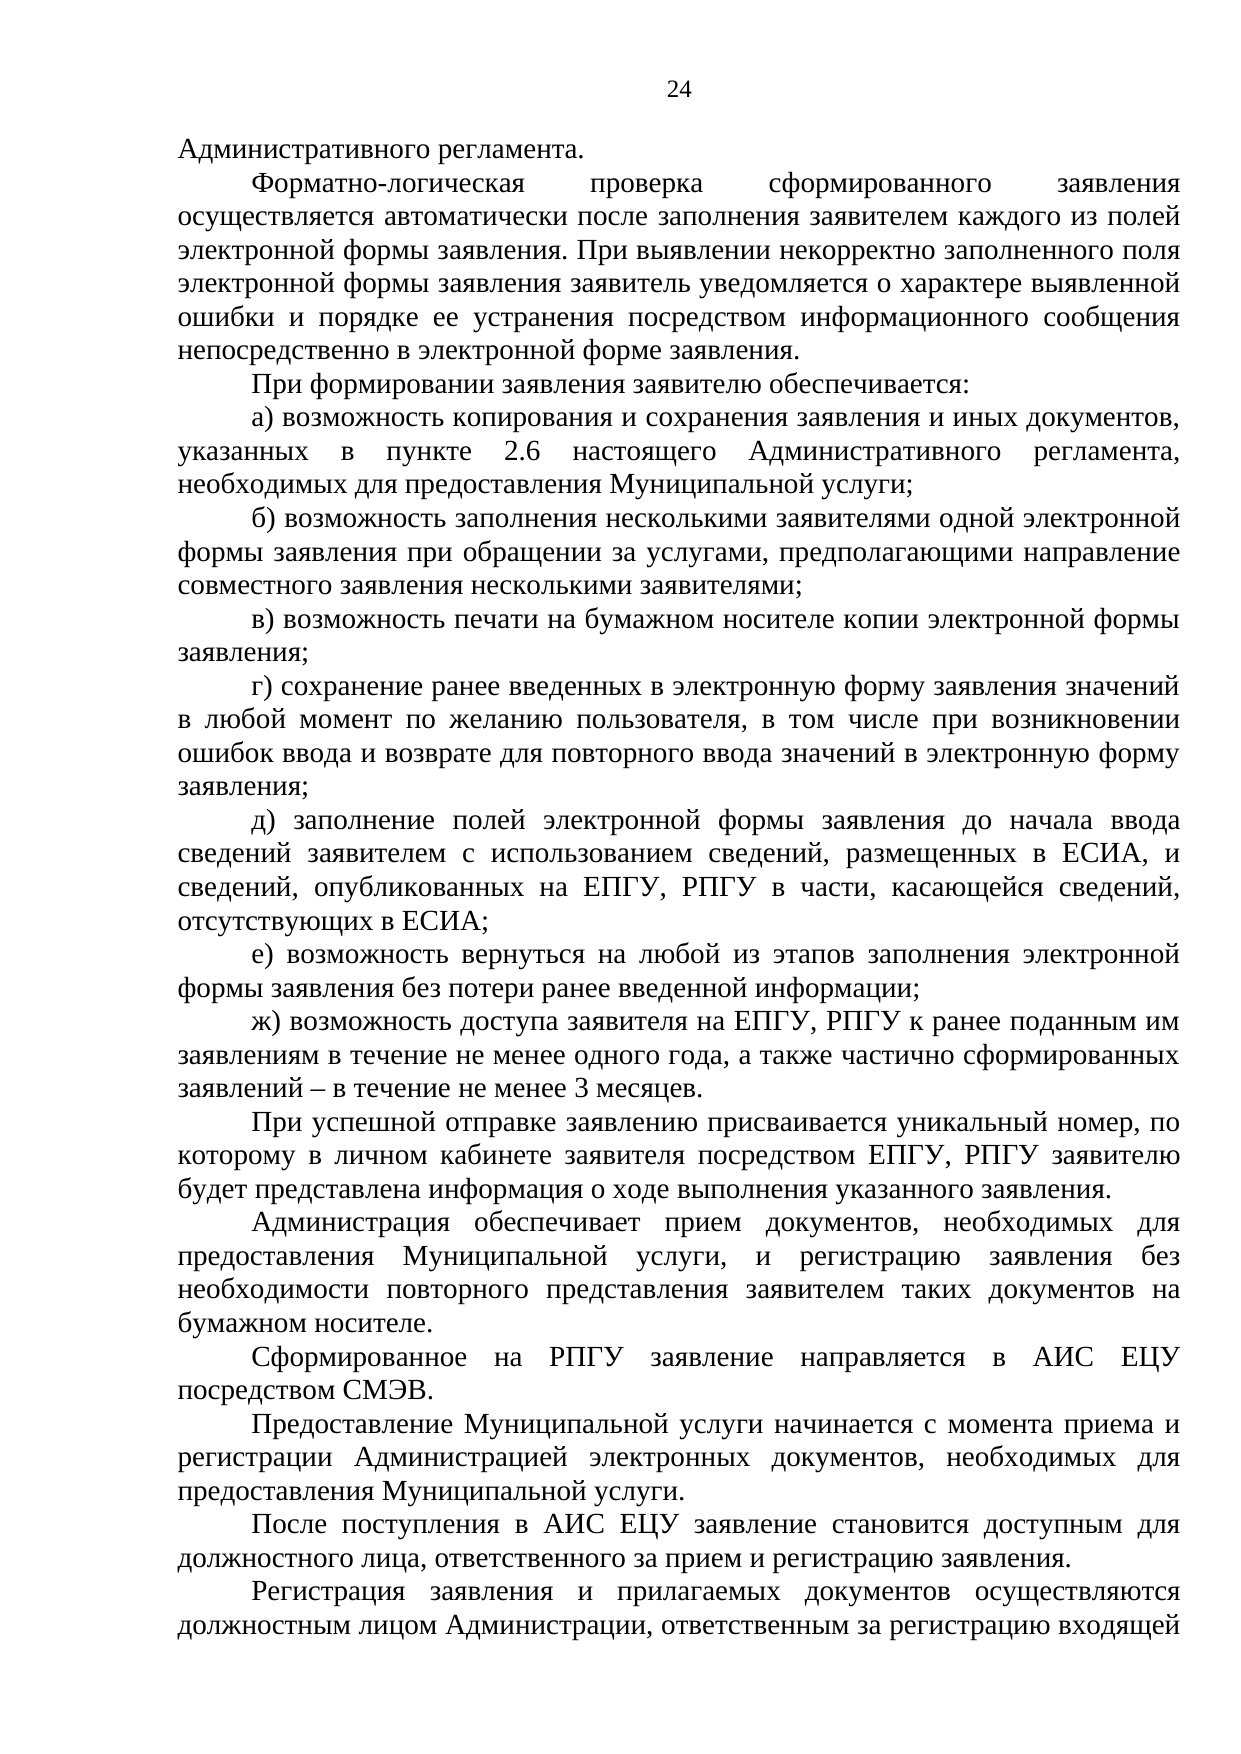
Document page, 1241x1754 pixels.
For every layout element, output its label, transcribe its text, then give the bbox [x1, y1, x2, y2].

text При успешной отправке заявлению присваивается уникальный номер, по которому в личном кабинете заявителя посредством ЕПГУ, РПГУ заявителю будет представлена информация о ходе выполнения указанного заявления. [177, 1104, 1181, 1204]
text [177, 1573, 1181, 1641]
text е) возможность вернуться на любой из этапов заполнения электронной формы заявления без потери ранее введенной информации; [177, 936, 1181, 1003]
text При формировании заявления заявителю обеспечивается: [177, 366, 1181, 399]
text После поступления в АИС ЕЦУ заявление становится доступным для должностного лица, ответственного за прием и регистрацию заявления. [177, 1506, 1181, 1573]
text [177, 131, 1181, 165]
text Форматно-логическая проверка сформированного заявления осуществляется автоматически после заполнения заявителем каждого из полей электронной формы заявления. При выявлении некорректно заполненного поля электронной формы заявления заявитель уведомляется о характере выявленной ошибки и порядке ее устранения посредством информационного сообщения непосредственно в электронной форме заявления. [177, 165, 1181, 366]
text а) возможность копирования и сохранения заявления и иных документов, указанных в пункте 2.6 настоящего Административного регламента, необходимых для предоставления Муниципальной услуги; [177, 399, 1181, 500]
text б) возможность заполнения несколькими заявителями одной электронной формы заявления при обращении за услугами, предполагающими направление совместного заявления несколькими заявителями; [177, 500, 1181, 601]
text Сформированное на РПГУ заявление направляется в АИС ЕЦУ посредством СМЭВ. [177, 1339, 1181, 1406]
text г) сохранение ранее введенных в электронную форму заявления значений в любой момент по желанию пользователя, в том числе при возникновении ошибок ввода и возврате для повторного ввода значений в электронную форму заявления; [177, 668, 1181, 802]
text д) заполнение полей электронной формы заявления до начала ввода сведений заявителем с использованием сведений, размещенных в ЕСИА, и сведений, опубликованных на ЕПГУ, РПГУ в части, касающейся сведений, отсутствующих в ЕСИА; [177, 802, 1181, 936]
text в) возможность печати на бумажном носителе копии электронной формы заявления; [177, 601, 1181, 668]
text ж) возможность доступа заявителя на ЕПГУ, РПГУ к ранее поданным им заявлениям в течение не менее одного года, а также частично сформированных заявлений – в течение не менее 3 месяцев. [177, 1003, 1181, 1104]
text Администрация обеспечивает прием документов, необходимых для предоставления Муниципальной услуги, и регистрацию заявления без необходимости повторного представления заявителем таких документов на бумажном носителе. [177, 1204, 1181, 1339]
text Предоставление Муниципальной услуги начинается с момента приема и регистрации Администрацией электронных документов, необходимых для предоставления Муниципальной услуги. [177, 1406, 1181, 1506]
